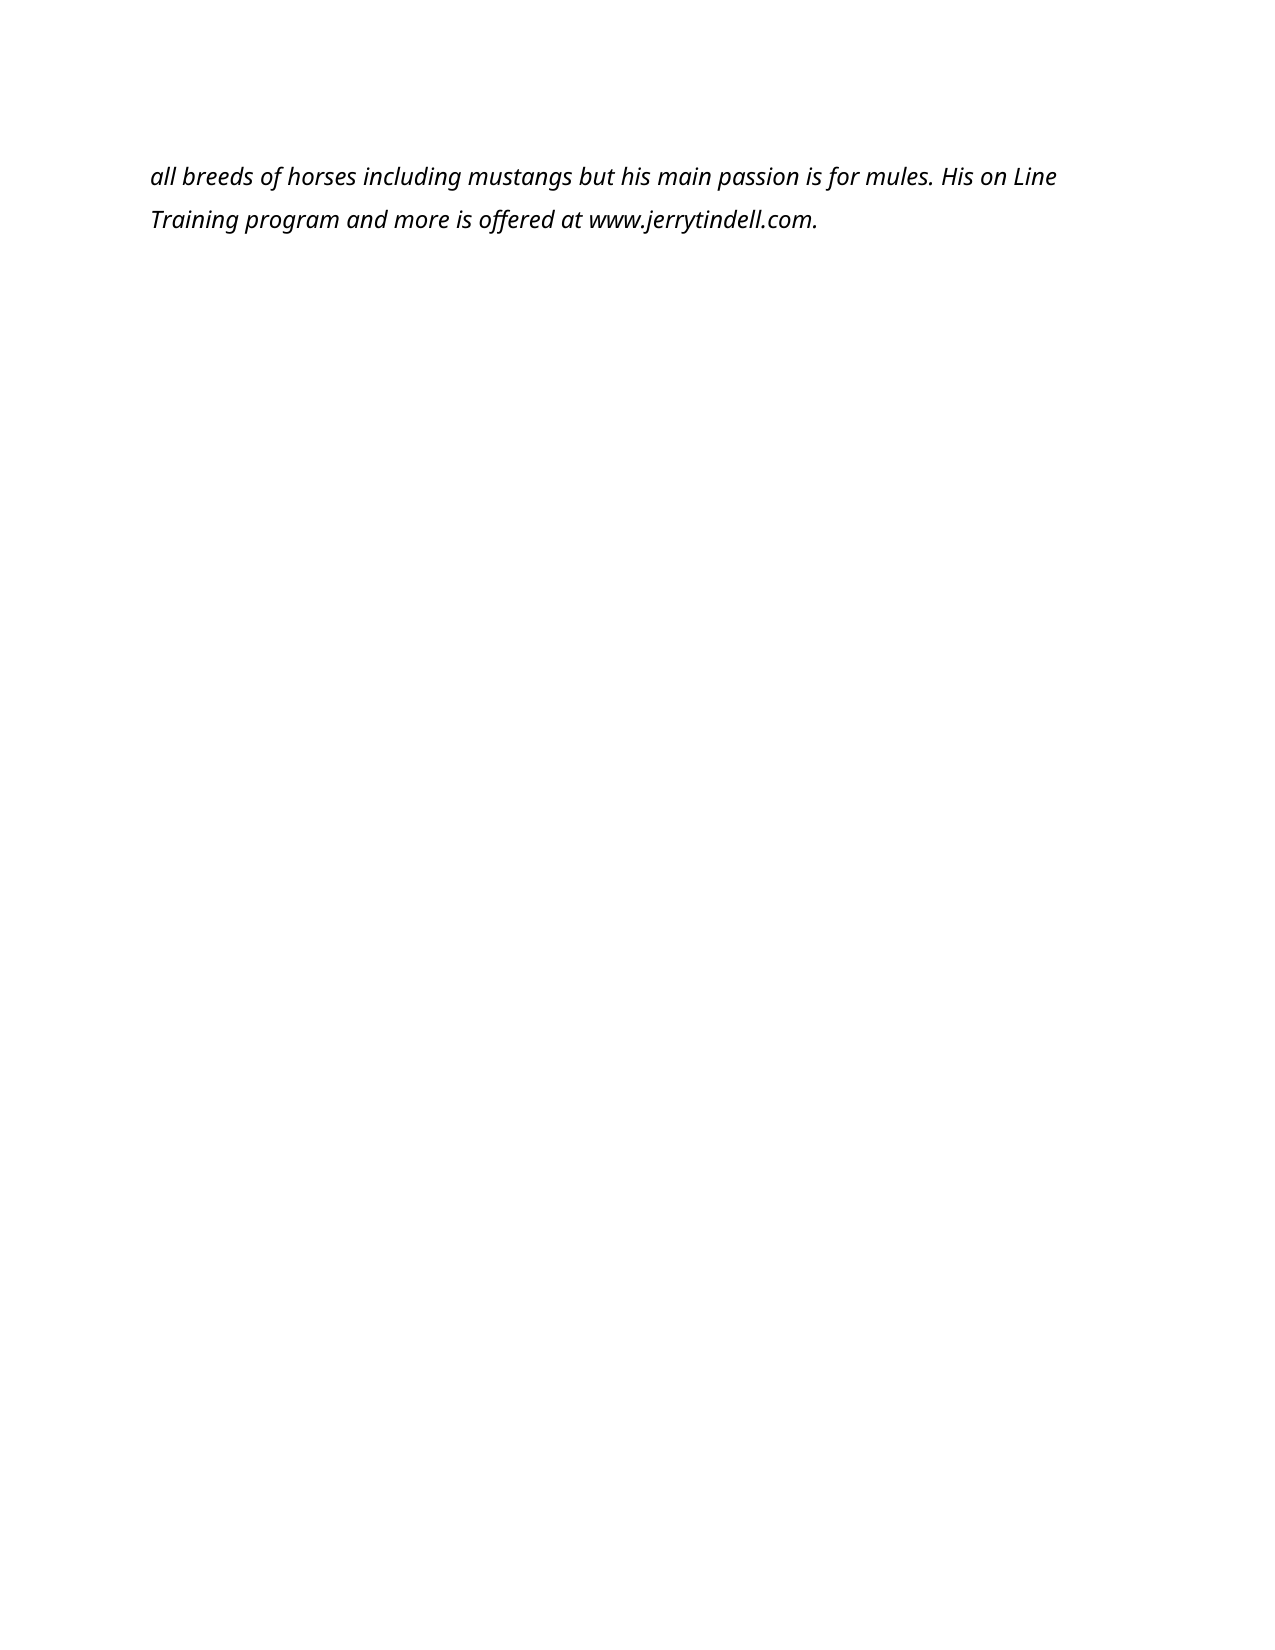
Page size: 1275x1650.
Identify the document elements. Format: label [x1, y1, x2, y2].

text [150, 150, 1125, 235]
